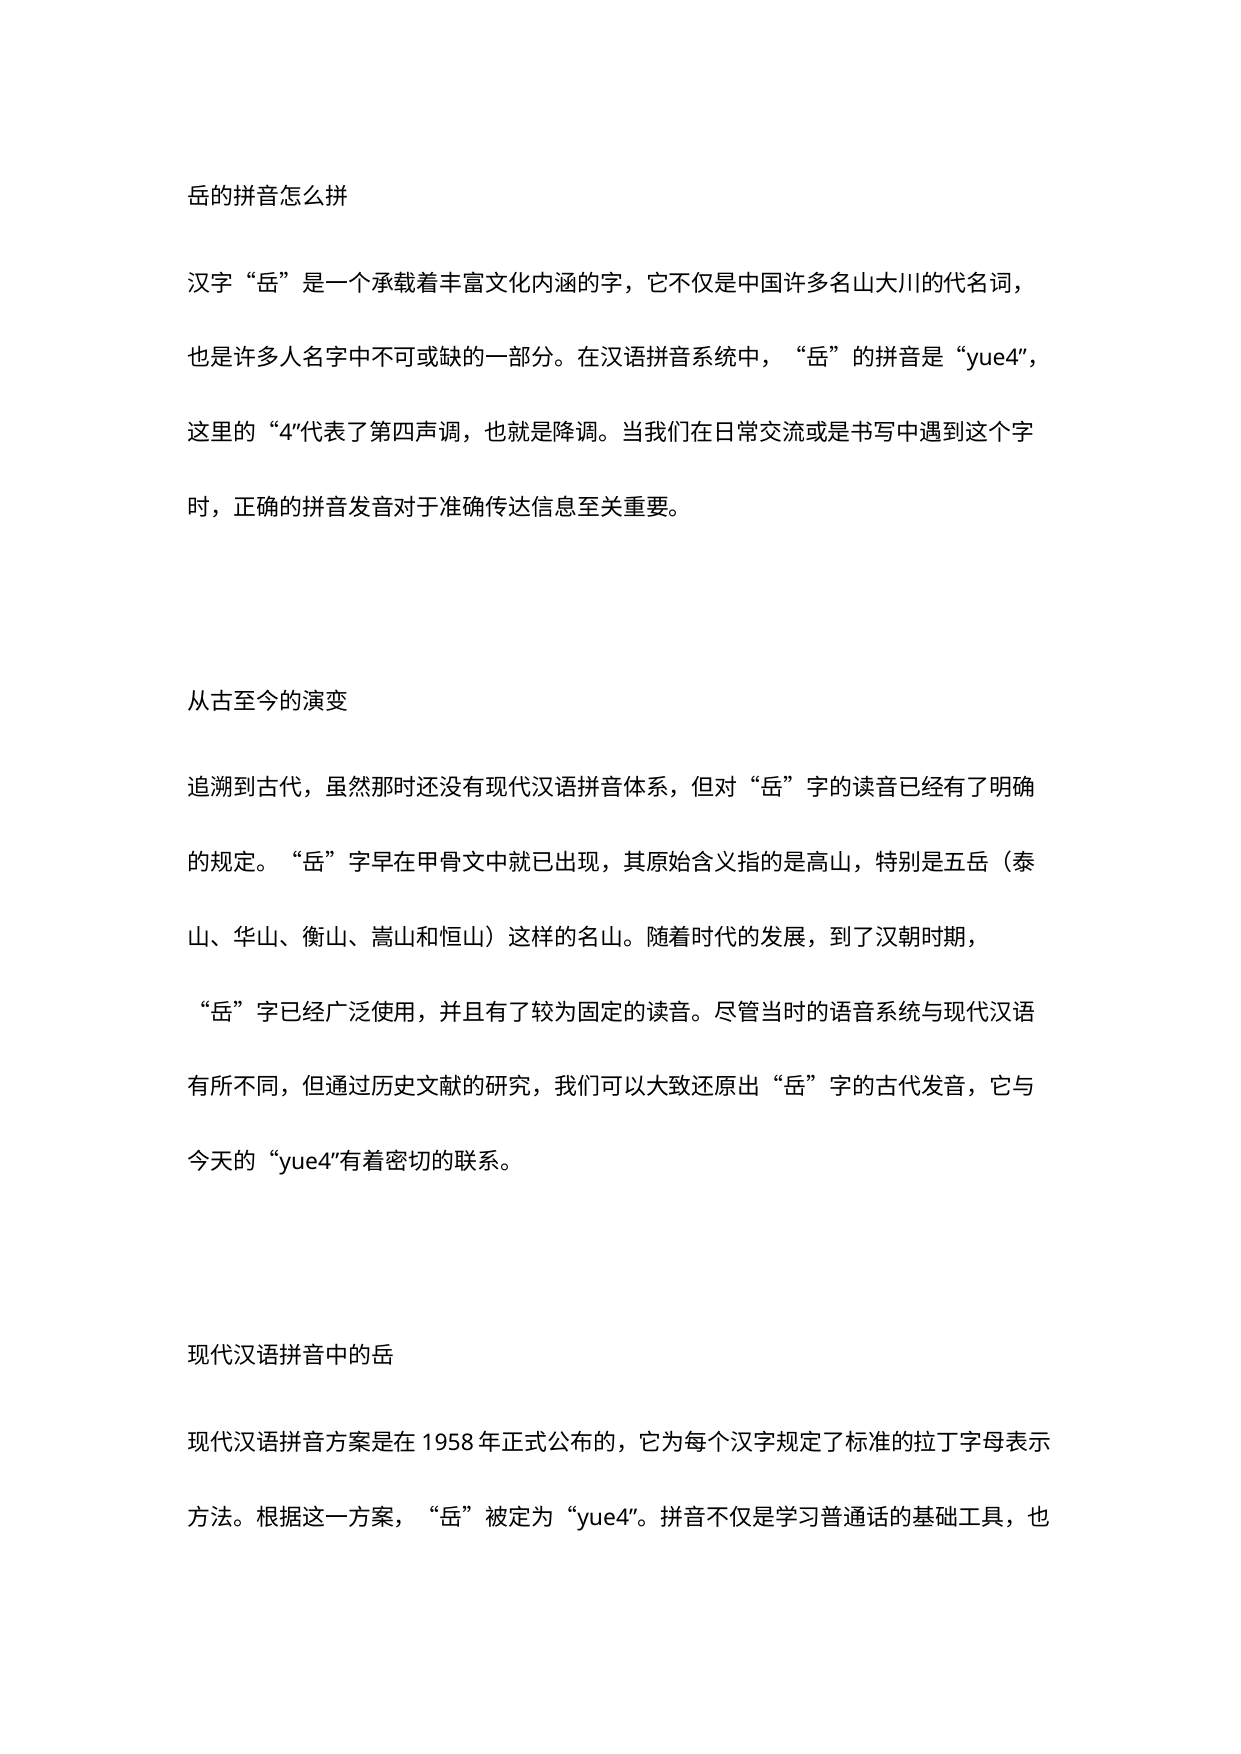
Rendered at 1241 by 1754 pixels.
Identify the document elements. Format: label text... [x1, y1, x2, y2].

text 从古至今的演变 [187, 667, 1053, 732]
text 现代汉语拼音中的岳 [187, 1321, 1053, 1386]
text 追溯到古代，虽然那时还没有现代汉语拼音体系，但对“岳”字的读音已经有了明确的规定。“岳”字早在甲骨文中就已出现，其原始含义指的是高山，特别是五岳（泰山、华山、衡山、嵩山和恒山）这样的名山。随着时代的发展，到了汉朝时期，“岳”字已经广泛使用，并且有了较为固定的读音。尽管当时的语音系统与现代汉语有所不同，但通过历史文献的研究，我们可以大致还原出“岳”字的古代发音，它与今天的“yue4”有着密切的联系。 [187, 753, 1053, 1192]
text 汉字“岳”是一个承载着丰富文化内涵的字，它不仅是中国许多名山大川的代名词，也是许多人名字中不可或缺的一部分。在汉语拼音系统中，“岳”的拼音是“yue4”，这里的“4”代表了第四声调，也就是降调。当我们在日常交流或是书写中遇到这个字时，正确的拼音发音对于准确传达信息至关重要。 [187, 248, 1053, 538]
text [187, 1408, 1053, 1547]
text 岳的拼音怎么拼 [187, 162, 1053, 227]
